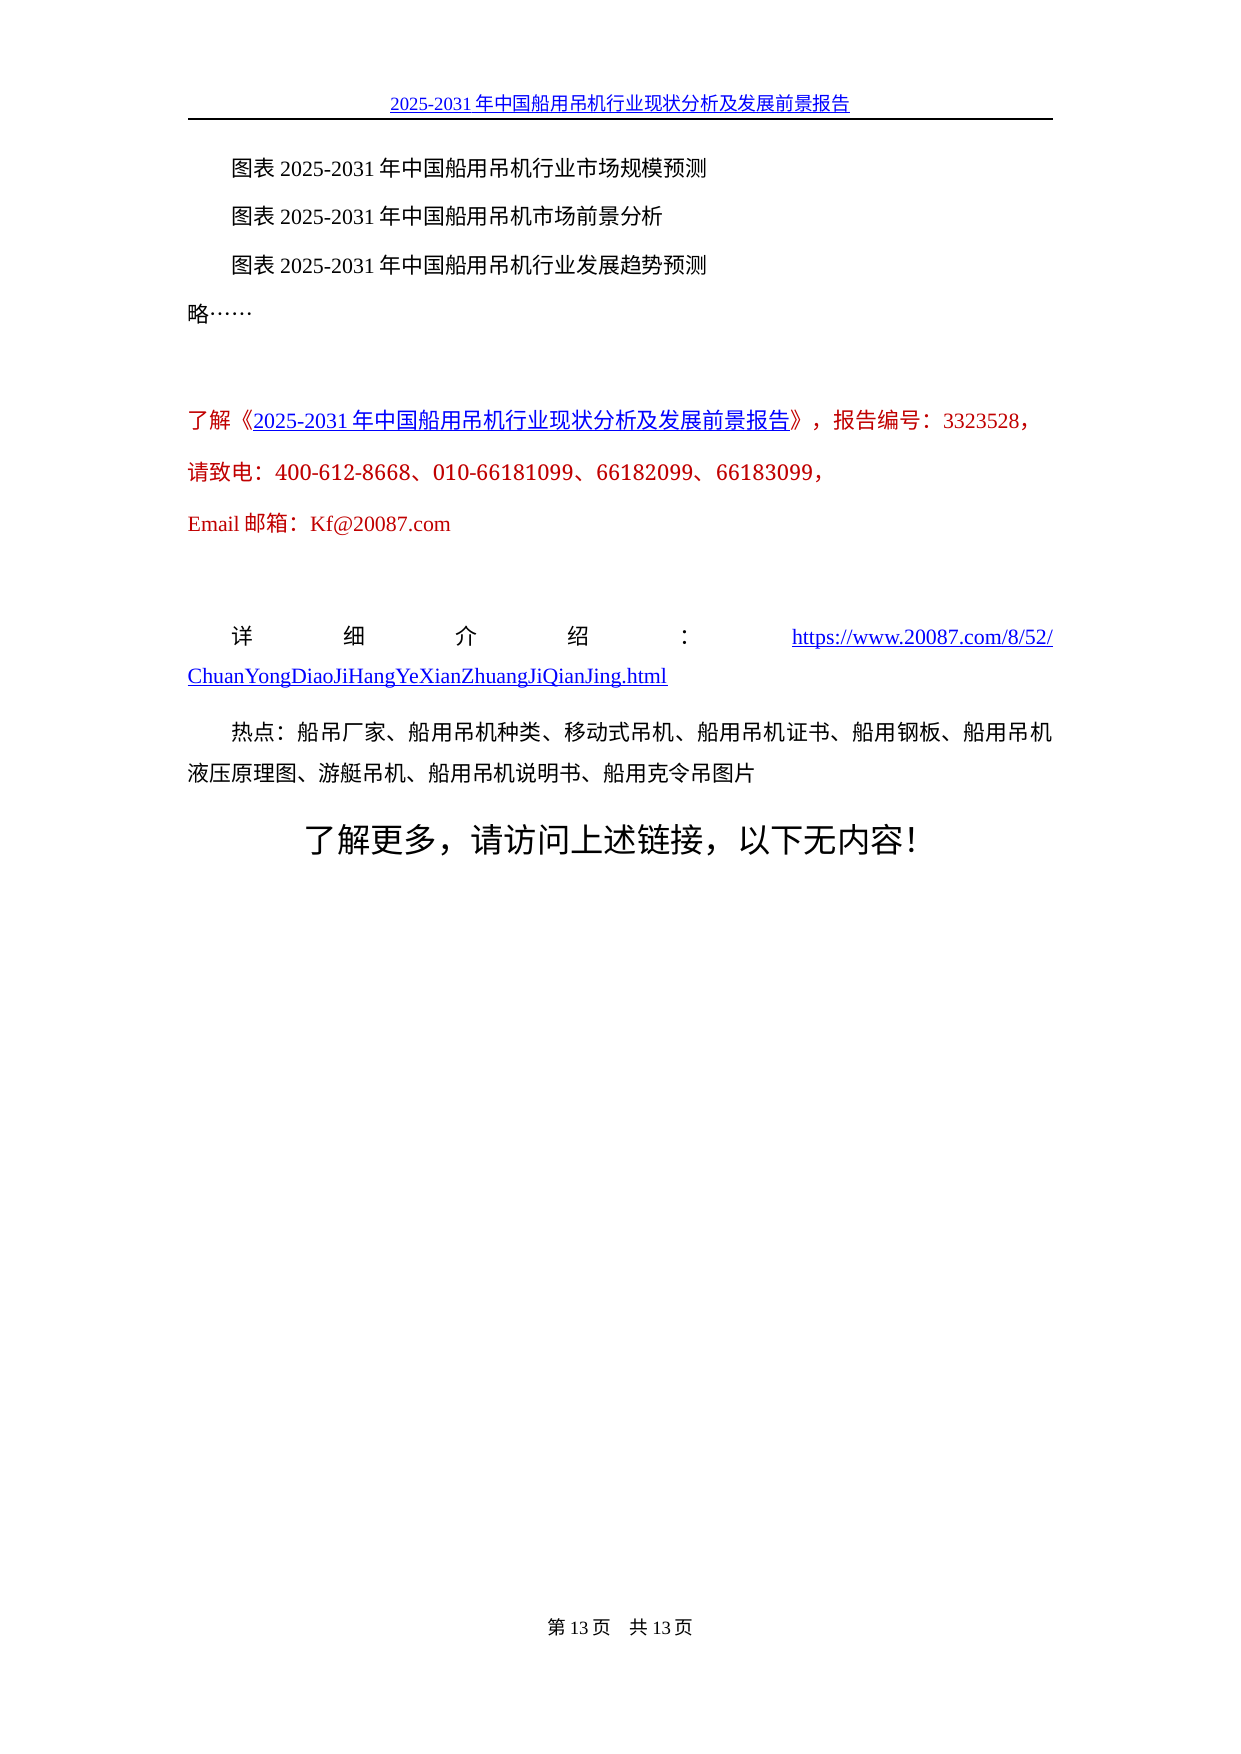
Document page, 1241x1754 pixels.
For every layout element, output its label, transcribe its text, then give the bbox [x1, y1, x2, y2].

text 详细介绍：https://www.20087.com/8/52/ChuanYongDiaoJiHangYeXianZhuangJiQianJing.html [187, 619, 1053, 692]
title 了解更多，请访问上述链接，以下无内容！ [187, 805, 1053, 870]
text 热点：船吊厂家、船用吊机种类、移动式吊机、船用吊机证书、船用钢板、船用吊机液压原理图、游艇吊机、船用吊机说明书、船用克令吊图片 [187, 714, 1053, 788]
text 请致电：400-612-8668、010-66181099、66182099、66183099， [187, 454, 1053, 487]
text Email邮箱：Kf@20087.com [187, 506, 1053, 538]
text 了解《2025-2031年中国船用吊机行业现状分析及发展前景报告》，报告编号：3323528， [187, 403, 1053, 435]
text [187, 150, 1053, 329]
